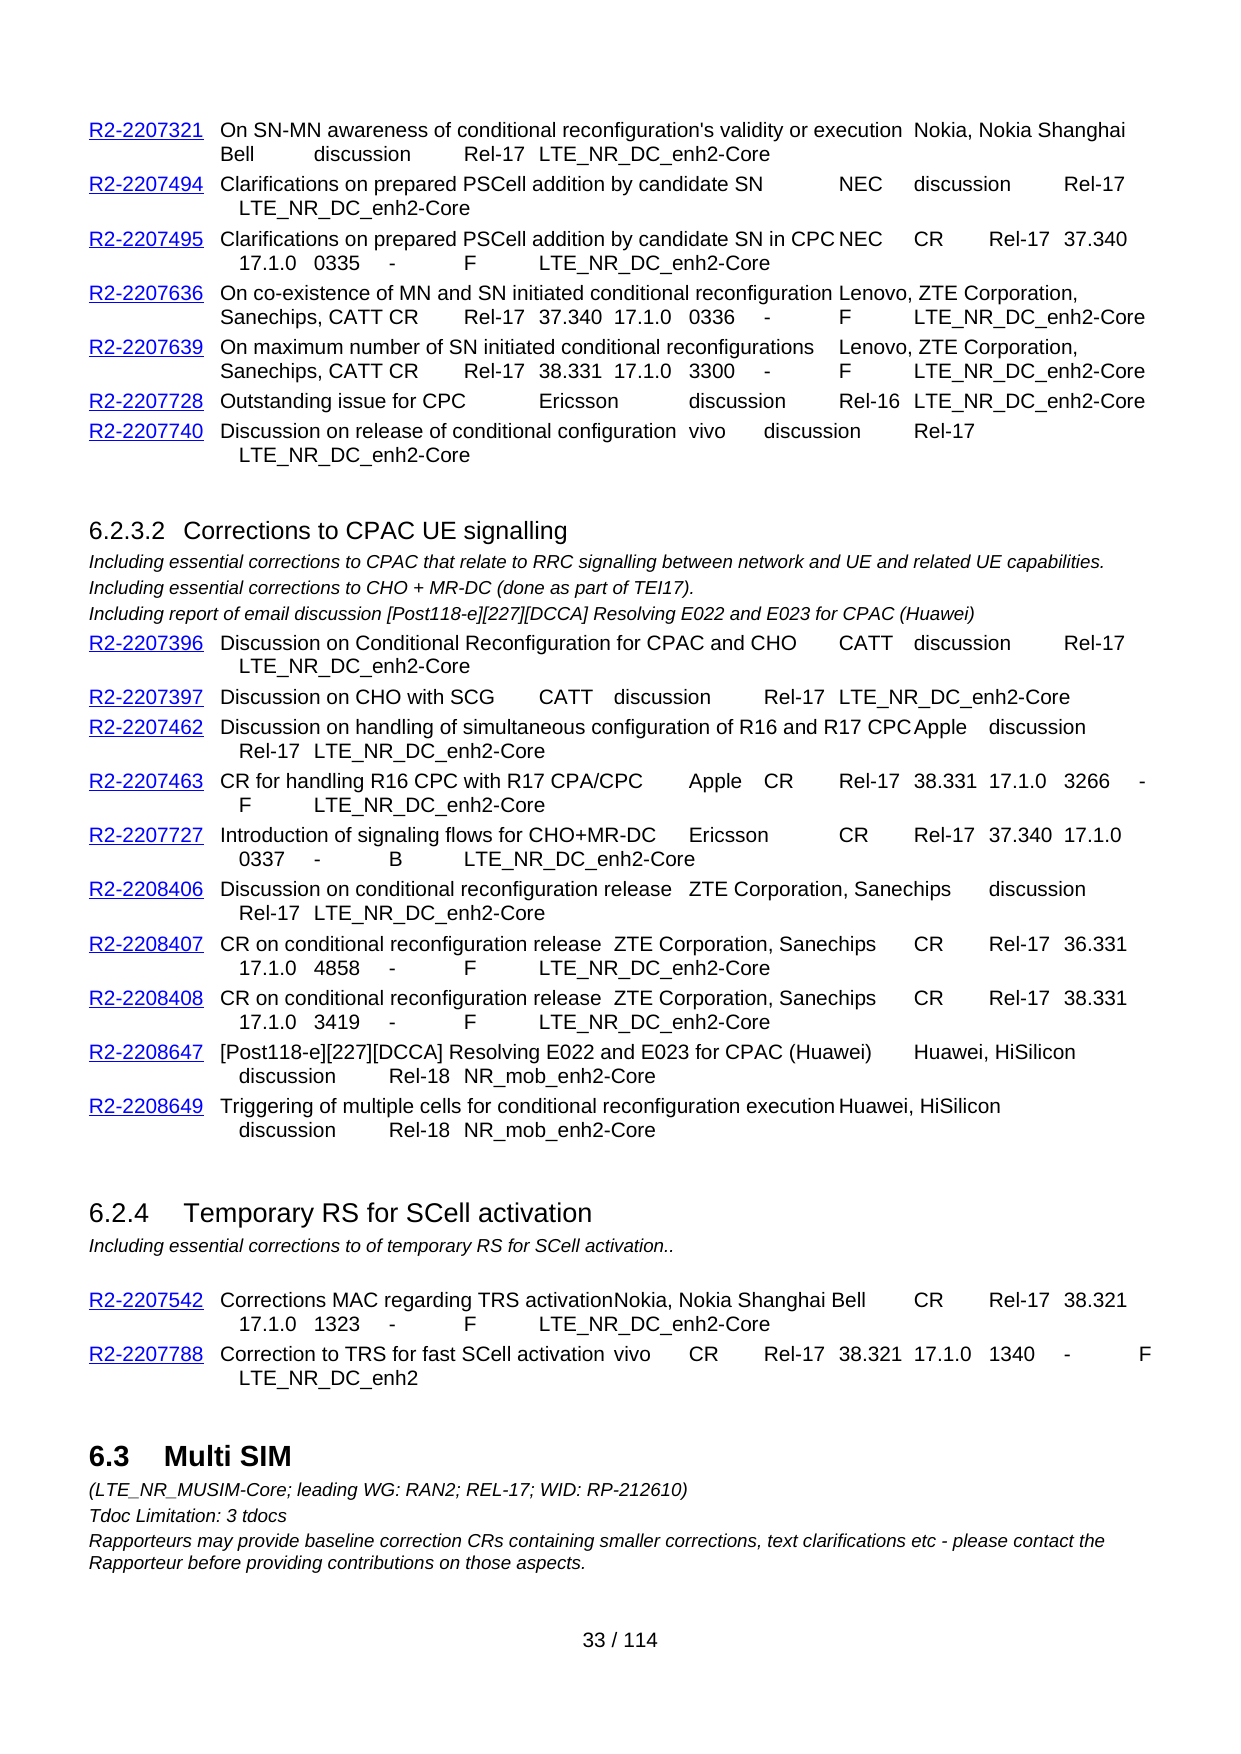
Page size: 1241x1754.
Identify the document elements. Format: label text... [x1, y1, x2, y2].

title R2-2207636 On co-existence of MN and SN initiated conditional reconfiguration Lenovo, ZTE Corporation, Sanechips, CATT CR Rel-17 37.340 17.1.0 0336 - F LTE_NR_DC_enh2-Core [89, 281, 1152, 328]
title R2-2208649 Triggering of multiple cells for conditional reconfiguration execution Huawei, HiSilicon discussion Rel-18 NR_mob_enh2-Core [89, 1094, 1152, 1142]
text Including essential corrections to of temporary RS for SCell activation.. [89, 1234, 1152, 1256]
title R2-2207542 Corrections MAC regarding TRS activation Nokia, Nokia Shanghai Bell CR Rel-17 38.321 17.1.0 1323 - F LTE_NR_DC_enh2-Core [89, 1288, 1152, 1336]
title R2-2207728 Outstanding issue for CPC Ericsson discussion Rel-16 LTE_NR_DC_enh2-Core [89, 389, 1152, 413]
title R2-2207463 CR for handling R16 CPC with R17 CPA/CPC Apple CR Rel-17 38.331 17.1.0 3266 - F LTE_NR_DC_enh2-Core [89, 769, 1152, 817]
title R2-2207397 Discussion on CHO with SCG CATT discussion Rel-17 LTE_NR_DC_enh2-Core [89, 684, 1152, 708]
text Including report of email discussion [Post118-e][227][DCCA] Resolving E022 and E023 for CPAC (Huawei) [89, 602, 1152, 624]
subtitle 6.2.4 Temporary RS for SCell activation [89, 1197, 1152, 1228]
title R2-2207788 Correction to TRS for fast SCell activation vivo CR Rel-17 38.321 17.1.0 1340 - F LTE_NR_DC_enh2 [89, 1342, 1152, 1390]
title R2-2207727 Introduction of signaling flows for CHO+MR-DC Ericsson CR Rel-17 37.340 17.1.0 0337 - B LTE_NR_DC_enh2-Core [89, 823, 1152, 871]
text Rapporteurs may provide baseline correction CRs containing smaller corrections, text clarifications etc - please contact the Rapporteur before providing contributions on those aspects. [89, 1530, 1152, 1573]
title R2-2207321 On SN-MN awareness of conditional reconfiguration's validity or execution Nokia, Nokia Shanghai Bell discussion Rel-17 LTE_NR_DC_enh2-Core [89, 118, 1152, 166]
subtitle 6.3 Multi SIM [89, 1439, 1152, 1473]
title R2-2207462 Discussion on handling of simultaneous configuration of R16 and R17 CPC Apple discussion Rel-17 LTE_NR_DC_enh2-Core [89, 715, 1152, 763]
text (LTE_NR_MUSIM-Core; leading WG: RAN2; REL-17; WID: RP-212610) [89, 1479, 1152, 1500]
text Including essential corrections to CPAC that relate to RRC signalling between network and UE and related UE capabilities. [89, 551, 1152, 573]
title R2-2208406 Discussion on conditional reconfiguration release ZTE Corporation, Sanechips discussion Rel-17 LTE_NR_DC_enh2-Core [89, 877, 1152, 925]
title R2-2207494 Clarifications on prepared PSCell addition by candidate SN NEC discussion Rel-17 LTE_NR_DC_enh2-Core [89, 172, 1152, 220]
subtitle 6.2.3.2 Corrections to CPAC UE signalling [89, 516, 1152, 545]
title R2-2208647 [Post118-e][227][DCCA] Resolving E022 and E023 for CPAC (Huawei) Huawei, HiSilicon discussion Rel-18 NR_mob_enh2-Core [89, 1040, 1152, 1088]
title R2-2207495 Clarifications on prepared PSCell addition by candidate SN in CPC NEC CR Rel-17 37.340 17.1.0 0335 - F LTE_NR_DC_enh2-Core [89, 226, 1152, 274]
text Including essential corrections to CHO + MR-DC (done as part of TEI17). [89, 577, 1152, 598]
title R2-2207639 On maximum number of SN initiated conditional reconfigurations Lenovo, ZTE Corporation, Sanechips, CATT CR Rel-17 38.331 17.1.0 3300 - F LTE_NR_DC_enh2-Core [89, 335, 1152, 383]
title R2-2208407 CR on conditional reconfiguration release ZTE Corporation, Sanechips CR Rel-17 36.331 17.1.0 4858 - F LTE_NR_DC_enh2-Core [89, 931, 1152, 979]
title R2-2208408 CR on conditional reconfiguration release ZTE Corporation, Sanechips CR Rel-17 38.331 17.1.0 3419 - F LTE_NR_DC_enh2-Core [89, 986, 1152, 1033]
title R2-2207740 Discussion on release of conditional configuration vivo discussion Rel-17 LTE_NR_DC_enh2-Core [89, 419, 1152, 467]
text Tdoc Limitation: 3 tdocs [89, 1504, 1152, 1526]
title R2-2207396 Discussion on Conditional Reconfiguration for CPAC and CHO CATT discussion Rel-17 LTE_NR_DC_enh2-Core [89, 630, 1152, 678]
